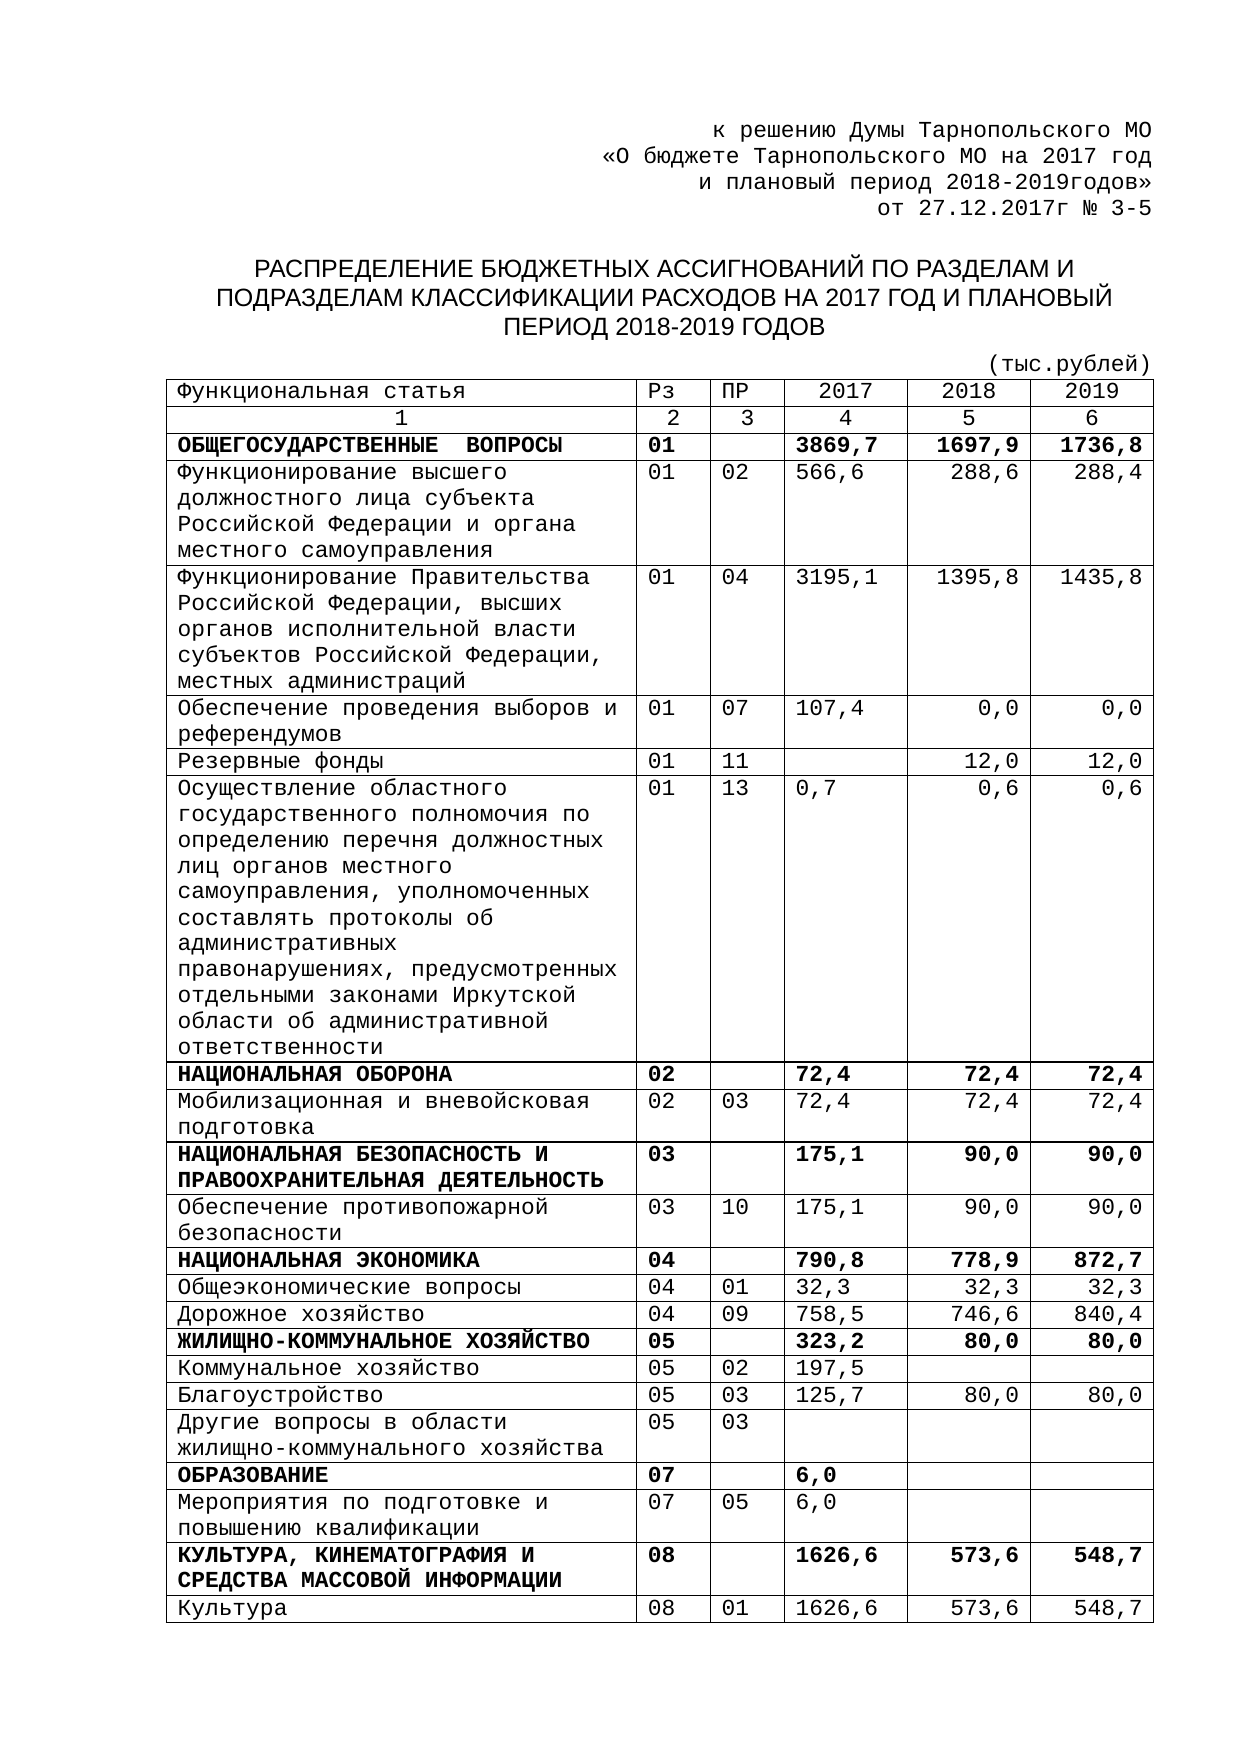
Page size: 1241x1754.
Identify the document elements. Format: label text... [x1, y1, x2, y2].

table_cell ЖИЛИЩНО-КОММУНАЛЬНОЕ ХОЗЯЙСТВО [167, 1329, 636, 1355]
table_cell 13 [711, 776, 784, 1061]
table_cell Благоустройство [167, 1383, 636, 1409]
table_cell 03 [711, 1383, 784, 1409]
table_cell 09 [711, 1302, 784, 1328]
table_cell 12,0 [1031, 749, 1153, 775]
table_cell 288,6 [908, 461, 1030, 564]
table_cell Мероприятия по подготовке и повышению квалификации [167, 1490, 636, 1542]
table_cell 2 [637, 407, 710, 433]
table_cell Коммунальное хозяйство [167, 1356, 636, 1382]
table_cell 05 [637, 1329, 710, 1355]
table_cell Обеспечение проведения выборов и референдумов [167, 696, 636, 748]
table_cell 1626,6 [785, 1596, 907, 1622]
table_cell НАЦИОНАЛЬНАЯ БЕЗОПАСНОСТЬ И ПРАВООХРАНИТЕЛЬНАЯ ДЕЯТЕЛЬНОСТЬ [167, 1143, 636, 1194]
table_cell 3869,7 [785, 434, 907, 460]
table_cell 1435,8 [1031, 566, 1153, 695]
table_cell Осуществление областного государственного полномочия по определению перечня должностных лиц органов местного самоуправления, уполномоченных составлять протоколы об административных правонарушениях, предусмотренных отдельными законами Иркутской области об административной ответственности [167, 776, 636, 1061]
table_cell 72,4 [785, 1063, 907, 1088]
table_cell 12,0 [908, 749, 1030, 775]
text «О бюджете Тарнопольского МО на 2017 год [177, 144, 1152, 170]
table_cell 0,7 [785, 776, 907, 1061]
table_cell НАЦИОНАЛЬНАЯ ОБОРОНА [167, 1063, 636, 1088]
table_cell [1031, 1463, 1153, 1489]
table_cell [711, 1329, 784, 1355]
table_cell 01 [637, 776, 710, 1061]
table_header 2018 [908, 380, 1030, 406]
table_cell 02 [637, 1090, 710, 1141]
table_cell 80,0 [908, 1383, 1030, 1409]
table_cell [711, 434, 784, 460]
table_cell Обеспечение противопожарной безопасности [167, 1195, 636, 1247]
table_cell [1031, 1410, 1153, 1462]
table_cell 80,0 [1031, 1329, 1153, 1355]
table_cell 3 [711, 407, 784, 433]
table_cell [785, 749, 907, 775]
table_cell 872,7 [1031, 1248, 1153, 1274]
table_cell 6,0 [785, 1490, 907, 1542]
table_cell 72,4 [1031, 1090, 1153, 1141]
table_cell 790,8 [785, 1248, 907, 1274]
table_cell 32,3 [908, 1275, 1030, 1301]
table_header 2017 [785, 380, 907, 406]
table_cell 1395,8 [908, 566, 1030, 695]
table_cell 175,1 [785, 1143, 907, 1194]
table_cell 90,0 [1031, 1143, 1153, 1194]
table_cell 08 [637, 1596, 710, 1622]
table_cell [908, 1356, 1030, 1382]
table_cell Культура [167, 1596, 636, 1622]
table_cell 80,0 [908, 1329, 1030, 1355]
table_cell НАЦИОНАЛЬНАЯ ЭКОНОМИКА [167, 1248, 636, 1274]
table_cell 548,7 [1031, 1596, 1153, 1622]
table_cell [711, 1063, 784, 1088]
table_cell 32,3 [1031, 1275, 1153, 1301]
table_cell 288,4 [1031, 461, 1153, 564]
table_cell 6,0 [785, 1463, 907, 1489]
table_cell 11 [711, 749, 784, 775]
table_cell 01 [711, 1596, 784, 1622]
table_cell 01 [637, 749, 710, 775]
table_cell 107,4 [785, 696, 907, 748]
table_cell 01 [711, 1275, 784, 1301]
table_cell 573,6 [908, 1596, 1030, 1622]
table_cell 04 [637, 1302, 710, 1328]
table_cell 6 [1031, 407, 1153, 433]
table_cell 4 [785, 407, 907, 433]
table_cell 05 [637, 1356, 710, 1382]
table_cell 573,6 [908, 1543, 1030, 1595]
table_cell [1031, 1490, 1153, 1542]
table_cell 72,4 [785, 1090, 907, 1141]
table_cell 02 [637, 1063, 710, 1088]
table_cell 03 [637, 1143, 710, 1194]
table_cell 1 [167, 407, 636, 433]
table_cell 125,7 [785, 1383, 907, 1409]
table_cell 01 [637, 696, 710, 748]
table_cell 32,3 [785, 1275, 907, 1301]
table_header Функциональная статья [167, 380, 636, 406]
table_cell 746,6 [908, 1302, 1030, 1328]
table_cell 840,4 [1031, 1302, 1153, 1328]
table_cell [908, 1410, 1030, 1462]
table_cell 90,0 [908, 1195, 1030, 1247]
table_cell [711, 1463, 784, 1489]
table_cell 758,5 [785, 1302, 907, 1328]
table_cell [711, 1248, 784, 1274]
table_header ПР [711, 380, 784, 406]
table_cell 08 [637, 1543, 710, 1595]
table_cell 90,0 [908, 1143, 1030, 1194]
table_cell 02 [711, 1356, 784, 1382]
table_cell 0,6 [1031, 776, 1153, 1061]
table_cell 05 [711, 1490, 784, 1542]
table_cell 0,6 [908, 776, 1030, 1061]
table_cell 10 [711, 1195, 784, 1247]
table_cell ОБРАЗОВАНИЕ [167, 1463, 636, 1489]
table_cell Функционирование высшего должностного лица субъекта Российской Федерации и органа местного самоуправления [167, 461, 636, 564]
table_cell 03 [637, 1195, 710, 1247]
table_cell 04 [711, 566, 784, 695]
table_cell 80,0 [1031, 1383, 1153, 1409]
table_cell [711, 1543, 784, 1595]
table_cell 01 [637, 434, 710, 460]
table_cell 07 [711, 696, 784, 748]
table_cell 72,4 [908, 1090, 1030, 1141]
table_cell [908, 1463, 1030, 1489]
table_cell 07 [637, 1463, 710, 1489]
table_cell 90,0 [1031, 1195, 1153, 1247]
text к решению Думы Тарнопольского МО [177, 118, 1152, 144]
table_cell 02 [711, 461, 784, 564]
table_cell Общеэкономические вопросы [167, 1275, 636, 1301]
table_cell 01 [637, 566, 710, 695]
table_cell 1736,8 [1031, 434, 1153, 460]
table_cell 05 [637, 1410, 710, 1462]
table_cell [785, 1410, 907, 1462]
table_cell 05 [637, 1383, 710, 1409]
table_cell 01 [637, 461, 710, 564]
table_cell 1697,9 [908, 434, 1030, 460]
table_cell 548,7 [1031, 1543, 1153, 1595]
table_header Рз [637, 380, 710, 406]
table_cell 04 [637, 1275, 710, 1301]
table_cell 323,2 [785, 1329, 907, 1355]
table_cell Другие вопросы в области жилищно-коммунального хозяйства [167, 1410, 636, 1462]
text и плановый период 2018-2019годов» [177, 170, 1152, 196]
table_cell 778,9 [908, 1248, 1030, 1274]
table_cell 197,5 [785, 1356, 907, 1382]
table_cell КУЛЬТУРА, КИНЕМАТОГРАФИЯ И СРЕДСТВА МАССОВОЙ ИНФОРМАЦИИ [167, 1543, 636, 1595]
table_cell 3195,1 [785, 566, 907, 695]
table_cell 07 [637, 1490, 710, 1542]
text РАСПРЕДЕЛЕНИЕ БЮДЖЕТНЫХ АССИГНОВАНИЙ ПО РАЗДЕЛАМ И ПОДРАЗДЕЛАМ КЛАССИФИКАЦИИ РАСХОДОВ НА 2017 ГОД И ПЛАНОВЫЙ ПЕРИОД 2018-2019 ГОДОВ [177, 254, 1152, 340]
table_cell 03 [711, 1410, 784, 1462]
text от 27.12.2017г № 3-5 [177, 196, 1152, 222]
table_cell 0,0 [908, 696, 1030, 748]
table_cell 72,4 [908, 1063, 1030, 1088]
table_cell 04 [637, 1248, 710, 1274]
text (тыс.рублей) [927, 353, 1152, 379]
table_cell 0,0 [1031, 696, 1153, 748]
table_cell Функционирование Правительства Российской Федерации, высших органов исполнительной власти субъектов Российской Федерации, местных администраций [167, 566, 636, 695]
table_cell 72,4 [1031, 1063, 1153, 1088]
table_cell 03 [711, 1090, 784, 1141]
table_cell Мобилизационная и вневойсковая подготовка [167, 1090, 636, 1141]
table_cell Дорожное хозяйство [167, 1302, 636, 1328]
table_cell 566,6 [785, 461, 907, 564]
table_cell [908, 1490, 1030, 1542]
table_header 2019 [1031, 380, 1153, 406]
table_cell Резервные фонды [167, 749, 636, 775]
table_cell [711, 1143, 784, 1194]
table_cell 175,1 [785, 1195, 907, 1247]
table_cell 1626,6 [785, 1543, 907, 1595]
table_cell ОБЩЕГОСУДАРСТВЕННЫЕ ВОПРОСЫ [167, 434, 636, 460]
table_cell [1031, 1356, 1153, 1382]
table_cell 5 [908, 407, 1030, 433]
